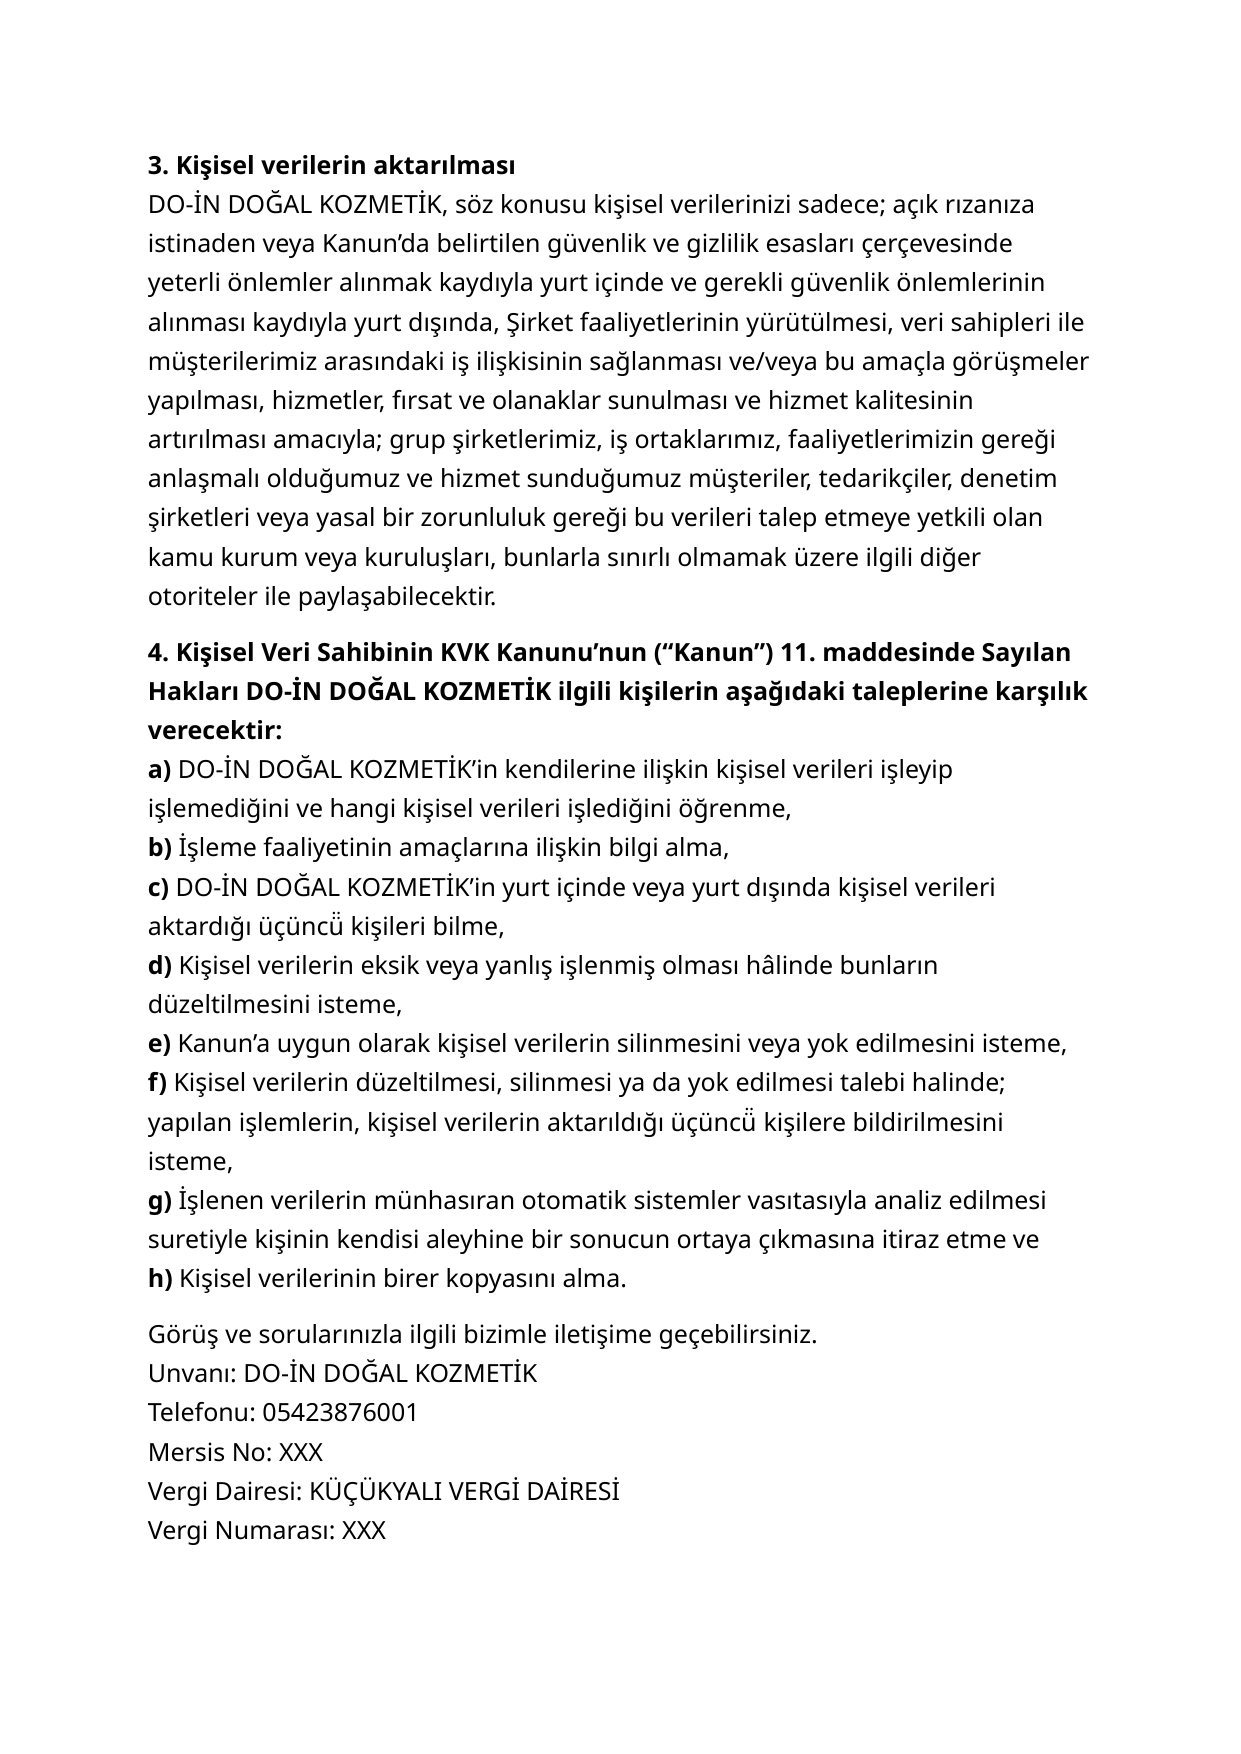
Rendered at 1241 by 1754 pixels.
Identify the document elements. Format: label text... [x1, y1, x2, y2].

text 4. Kişisel Veri Sahibinin KVK Kanunu’nun (“Kanun”) 11. maddesinde Sayılan Hakları DO-İN DOĞAL KOZMETİK ilgili kişilerin aşağıdaki taleplerine karşılık verecektir: a) DO-İN DOĞAL KOZMETİK’in kendilerine ilişkin kişisel verileri işleyip işlemediğini ve hangi kişisel verileri işlediğini öğrenme, b) İşleme faaliyetinin amaçlarına ilişkin bilgi alma, c) DO-İN DOĞAL KOZMETİK’in yurt içinde veya yurt dışında kişisel verileri aktardığı üçüncü̈ kişileri bilme, d) Kişisel verilerin eksik veya yanlış işlenmiş olması hâlinde bunların düzeltilmesini isteme, e) Kanun’a uygun olarak kişisel verilerin silinmesini veya yok edilmesini isteme, f) Kişisel verilerin düzeltilmesi, silinmesi ya da yok edilmesi talebi halinde; yapılan işlemlerin, kişisel verilerin aktarıldığı üçüncü̈ kişilere bildirilmesini isteme, g) İşlenen verilerin münhasıran otomatik sistemler vasıtasıyla analiz edilmesi suretiyle kişinin kendisi aleyhine bir sonucun ortaya çıkmasına itiraz etme ve h) Kişisel verilerinin birer kopyasını alma. [148, 634, 1093, 1295]
text 3. Kişisel verilerin aktarılması DO-İN DOĞAL KOZMETİK, söz konusu kişisel verilerinizi sadece; açık rızanıza istinaden veya Kanun’da belirtilen güvenlik ve gizlilik esasları çerçevesinde yeterli önlemler alınmak kaydıyla yurt içinde ve gerekli güvenlik önlemlerinin alınması kaydıyla yurt dışında, Şirket faaliyetlerinin yürütülmesi, veri sahipleri ile müşterilerimiz arasındaki iş ilişkisinin sağlanması ve/veya bu amaçla görüşmeler yapılması, hizmetler, fırsat ve olanaklar sunulması ve hizmet kalitesinin artırılması amacıyla; grup şirketlerimiz, iş ortaklarımız, faaliyetlerimizin gereği anlaşmalı olduğumuz ve hizmet sunduğumuz müşteriler, tedarikçiler, denetim şirketleri veya yasal bir zorunluluk gereği bu verileri talep etmeye yetkili olan kamu kurum veya kuruluşları, bunlarla sınırlı olmamak üzere ilgili diğer otoriteler ile paylaşabilecektir. [148, 148, 1093, 612]
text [148, 1317, 1093, 1547]
